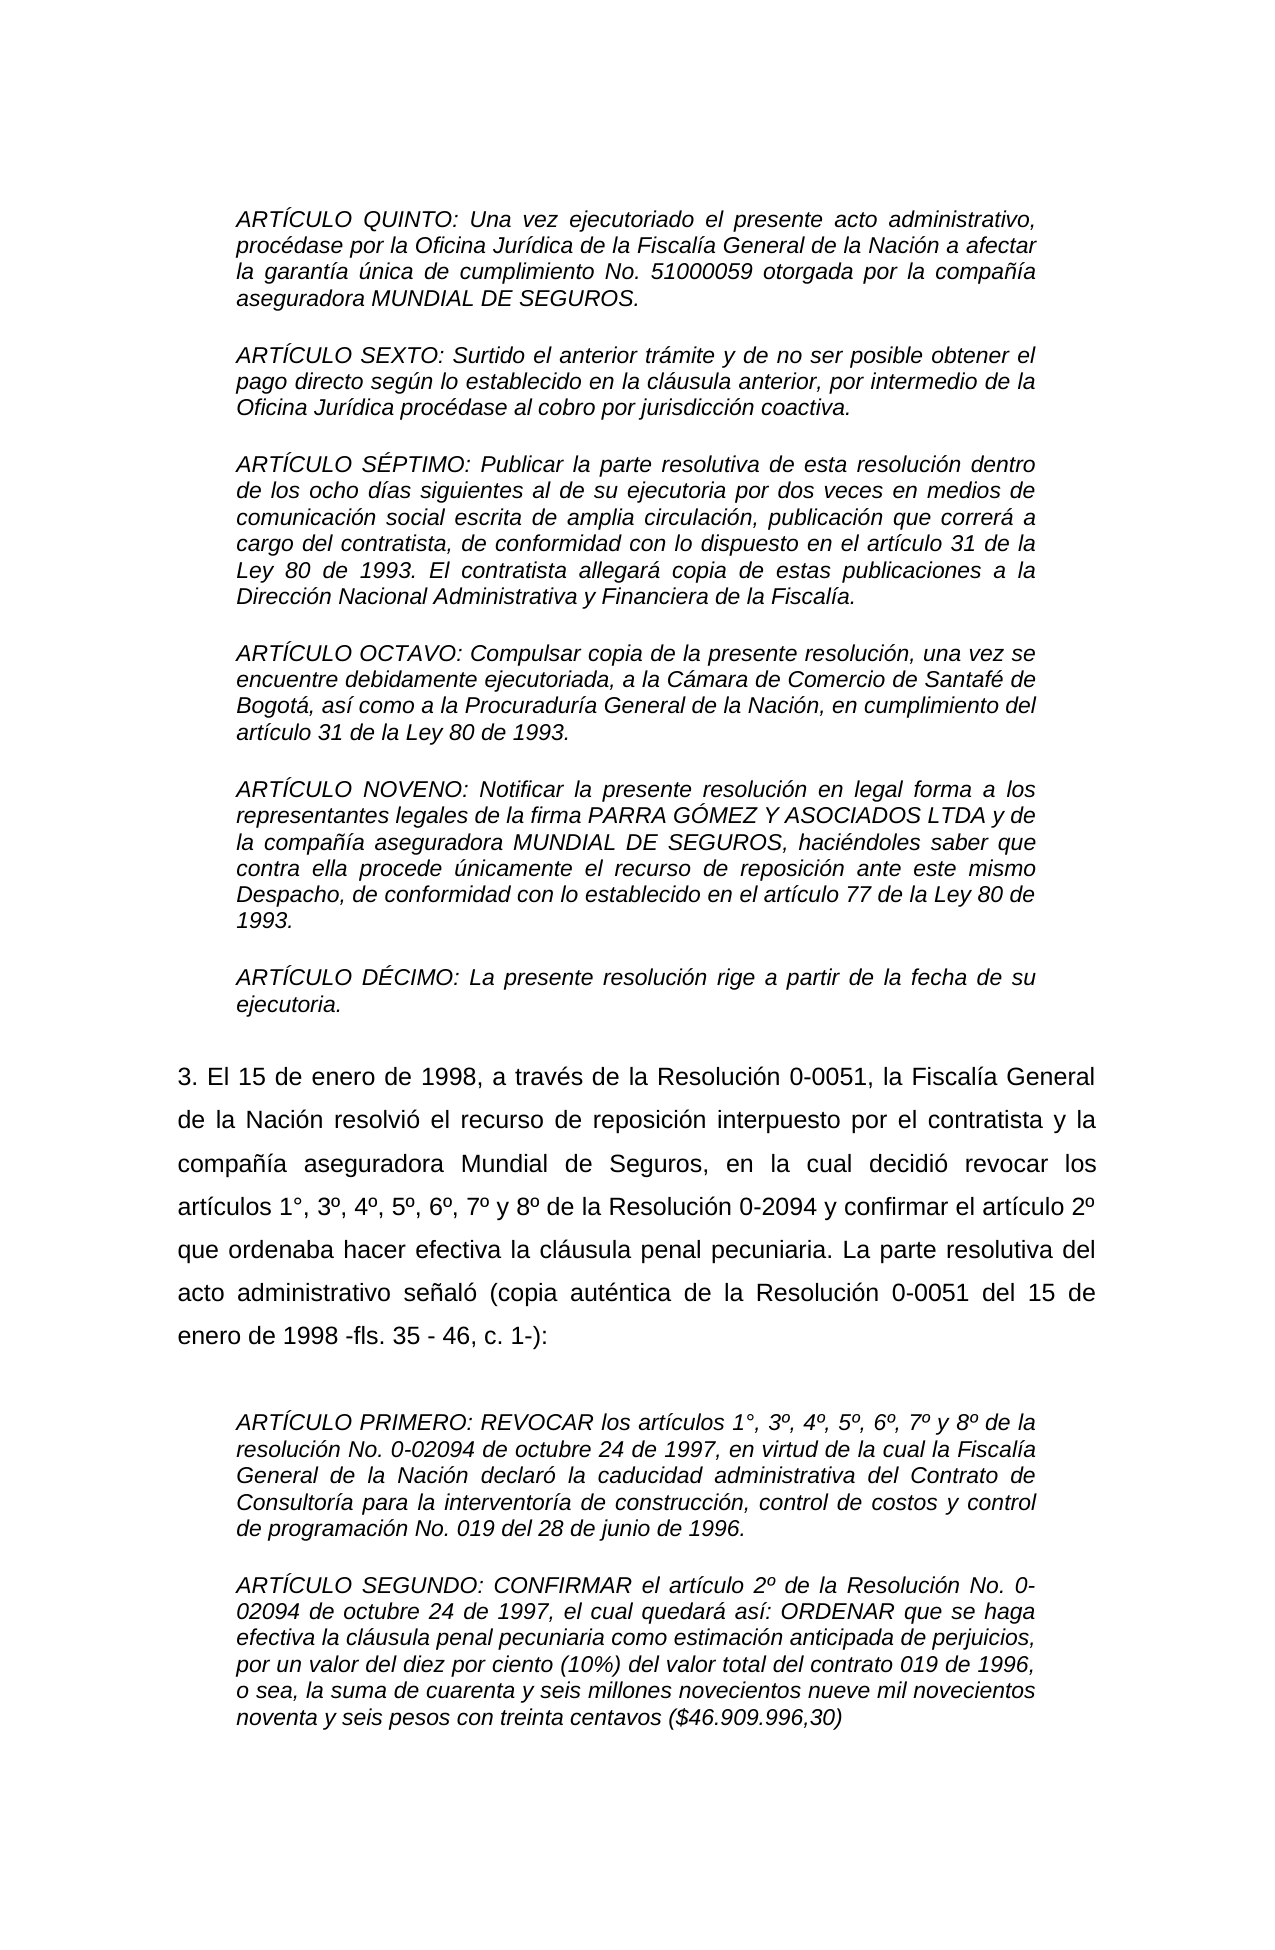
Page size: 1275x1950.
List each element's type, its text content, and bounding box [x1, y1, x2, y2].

text ARTÍCULO DÉCIMO: La presente resolución rige a partir de la fecha de su ejecutoria. [236, 964, 1039, 1017]
text ARTÍCULO OCTAVO: Compulsar copia de la presente resolución, una vez se encuentre debidamente ejecutoriada, a la Cámara de Comercio de Santafé de Bogotá, así como a la Procuraduría General de la Nación, en cumplimiento del artículo 31 de la Ley 80 de 1993. [236, 640, 1039, 745]
text 3. El 15 de enero de 1998, a través de la Resolución 0-0051, la Fiscalía General de la Nación resolvió el recurso de reposición interpuesto por el contratista y la compañía aseguradora Mundial de Seguros, en la cual decidió revocar los artículos 1°, 3º, 4º, 5º, 6º, 7º y 8º de la Resolución 0-2094 y confirmar el artículo 2º que ordenaba hacer efectiva la cláusula penal pecuniaria. La parte resolutiva del acto administrativo señaló (copia auténtica de la Resolución 0-0051 del 15 de enero de 1998 -fls. 35 - 46, c. 1-): [177, 1062, 1098, 1350]
text ARTÍCULO SEXTO: Surtido el anterior trámite y de no ser posible obtener el pago directo según lo establecido en la cláusula anterior, por intermedio de la Oficina Jurídica procédase al cobro por jurisdicción coactiva. [236, 342, 1039, 421]
text ARTÍCULO NOVENO: Notificar la presente resolución en legal forma a los representantes legales de la firma PARRA GÓMEZ Y ASOCIADOS LTDA y de la compañía aseguradora MUNDIAL DE SEGUROS, haciéndoles saber que contra ella procede únicamente el recurso de reposición ante este mismo Despacho, de conformidad con lo establecido en el artículo 77 de la Ley 80 de 1993. [236, 776, 1039, 934]
text ARTÍCULO SEGUNDO: CONFIRMAR el artículo 2º de la Resolución No. 0-02094 de octubre 24 de 1997, el cual quedará así: ORDENAR que se haga efectiva la cláusula penal pecuniaria como estimación anticipada de perjuicios, por un valor del diez por ciento (10%) del valor total del contrato 019 de 1996, o sea, la suma de cuarenta y seis millones novecientos nueve mil novecientos noventa y seis pesos con treinta centavos ($46.909.996,30) [236, 1572, 1039, 1730]
text ARTÍCULO QUINTO: Una vez ejecutoriado el presente acto administrativo, procédase por la Oficina Jurídica de la Fiscalía General de la Nación a afectar la garantía única de cumplimiento No. 51000059 otorgada por la compañía aseguradora MUNDIAL DE SEGUROS. [236, 206, 1039, 311]
text ARTÍCULO SÉPTIMO: Publicar la parte resolutiva de esta resolución dentro de los ocho días siguientes al de su ejecutoria por dos veces en medios de comunicación social escrita de amplia circulación, publicación que correrá a cargo del contratista, de conformidad con lo dispuesto en el artículo 31 de la Ley 80 de 1993. El contratista allegará copia de estas publicaciones a la Dirección Nacional Administrativa y Financiera de la Fiscalía. [236, 451, 1039, 609]
text ARTÍCULO PRIMERO: REVOCAR los artículos 1°, 3º, 4º, 5º, 6º, 7º y 8º de la resolución No. 0-02094 de octubre 24 de 1997, en virtud de la cual la Fiscalía General de la Nación declaró la caducidad administrativa del Contrato de Consultoría para la interventoría de construcción, control de costos y control de programación No. 019 del 28 de junio de 1996. [236, 1409, 1039, 1541]
